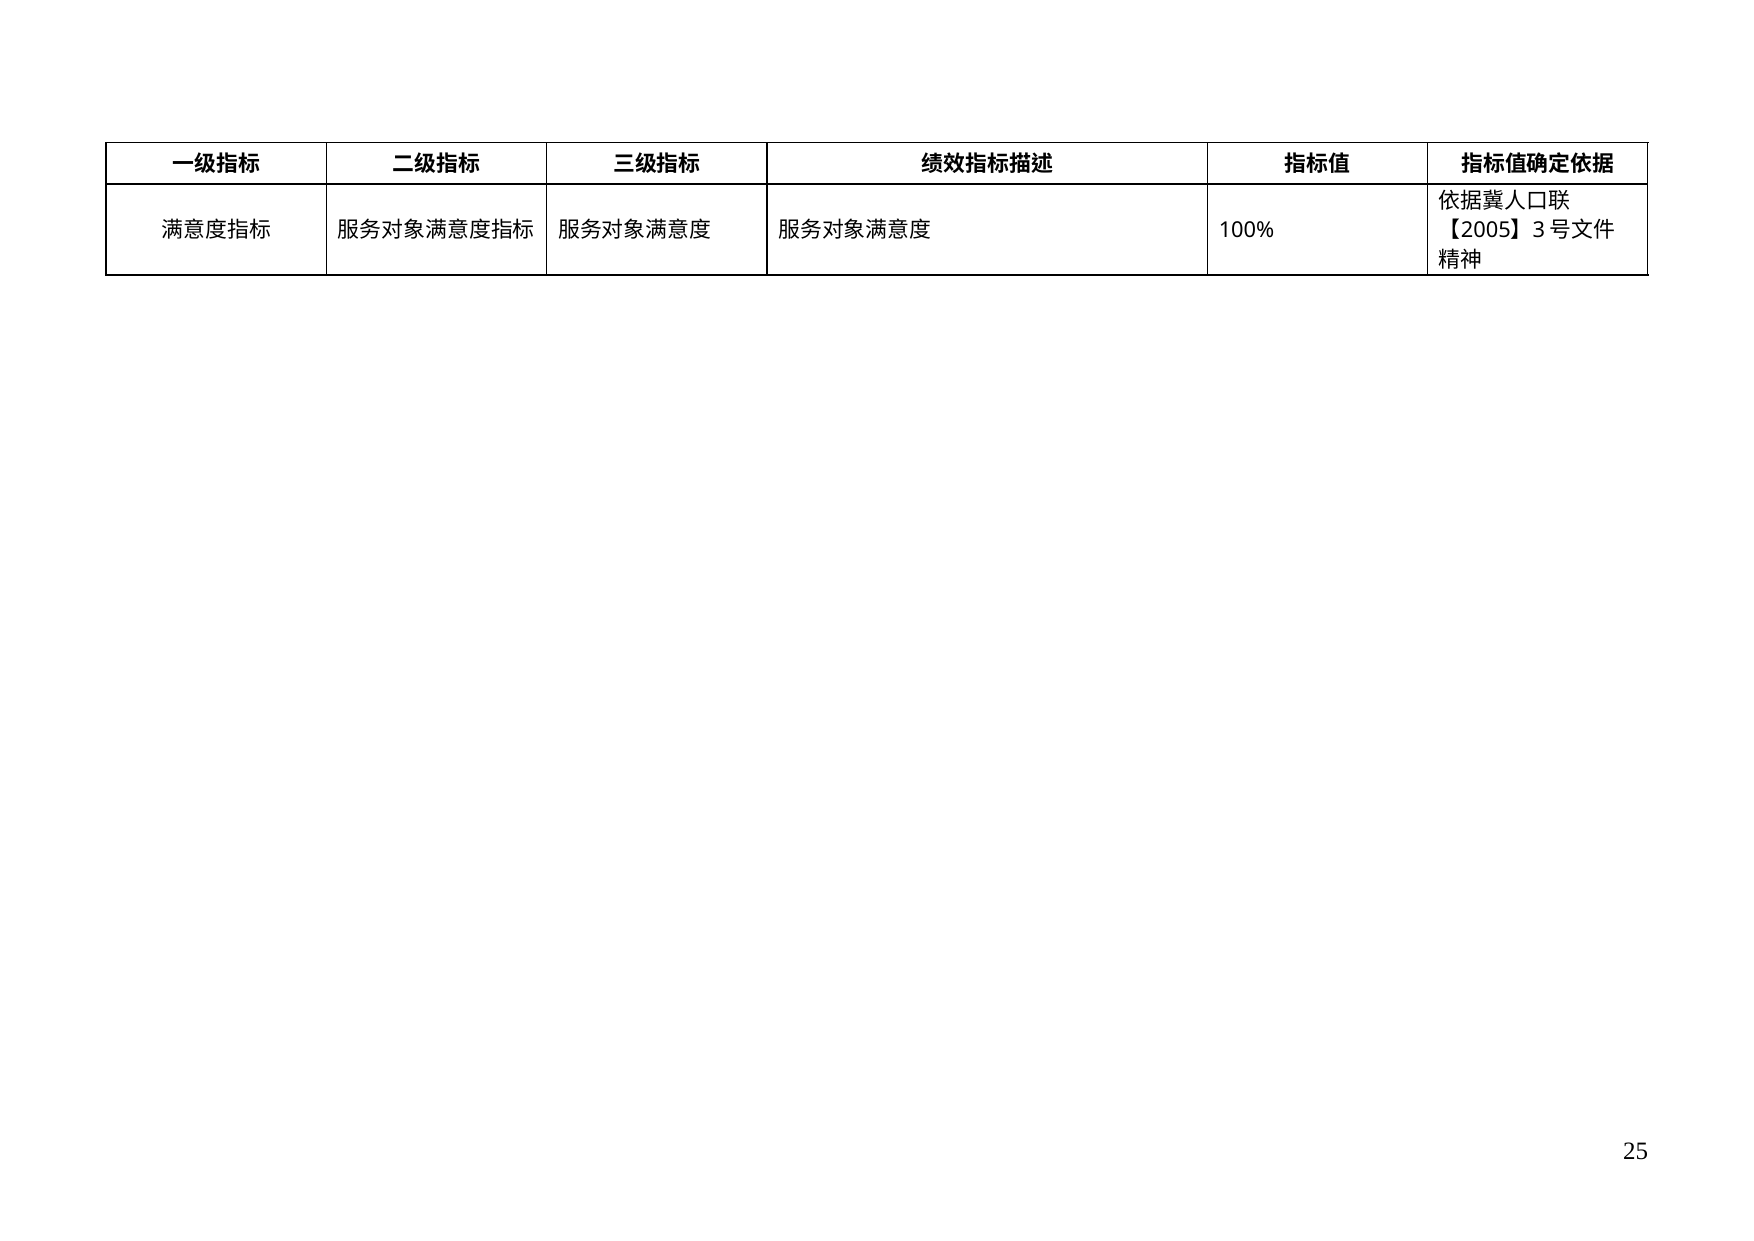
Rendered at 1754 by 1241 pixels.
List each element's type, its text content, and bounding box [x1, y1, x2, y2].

table_header 指标值 [1208, 143, 1427, 183]
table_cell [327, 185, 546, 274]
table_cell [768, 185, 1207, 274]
table_header 绩效指标描述 [768, 143, 1207, 183]
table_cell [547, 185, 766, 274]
table_header 二级指标 [327, 143, 546, 183]
table_header 三级指标 [547, 143, 766, 183]
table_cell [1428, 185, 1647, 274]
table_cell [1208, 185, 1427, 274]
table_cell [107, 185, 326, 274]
table_header 指标值确定依据 [1428, 143, 1647, 183]
table_header 一级指标 [107, 143, 326, 183]
